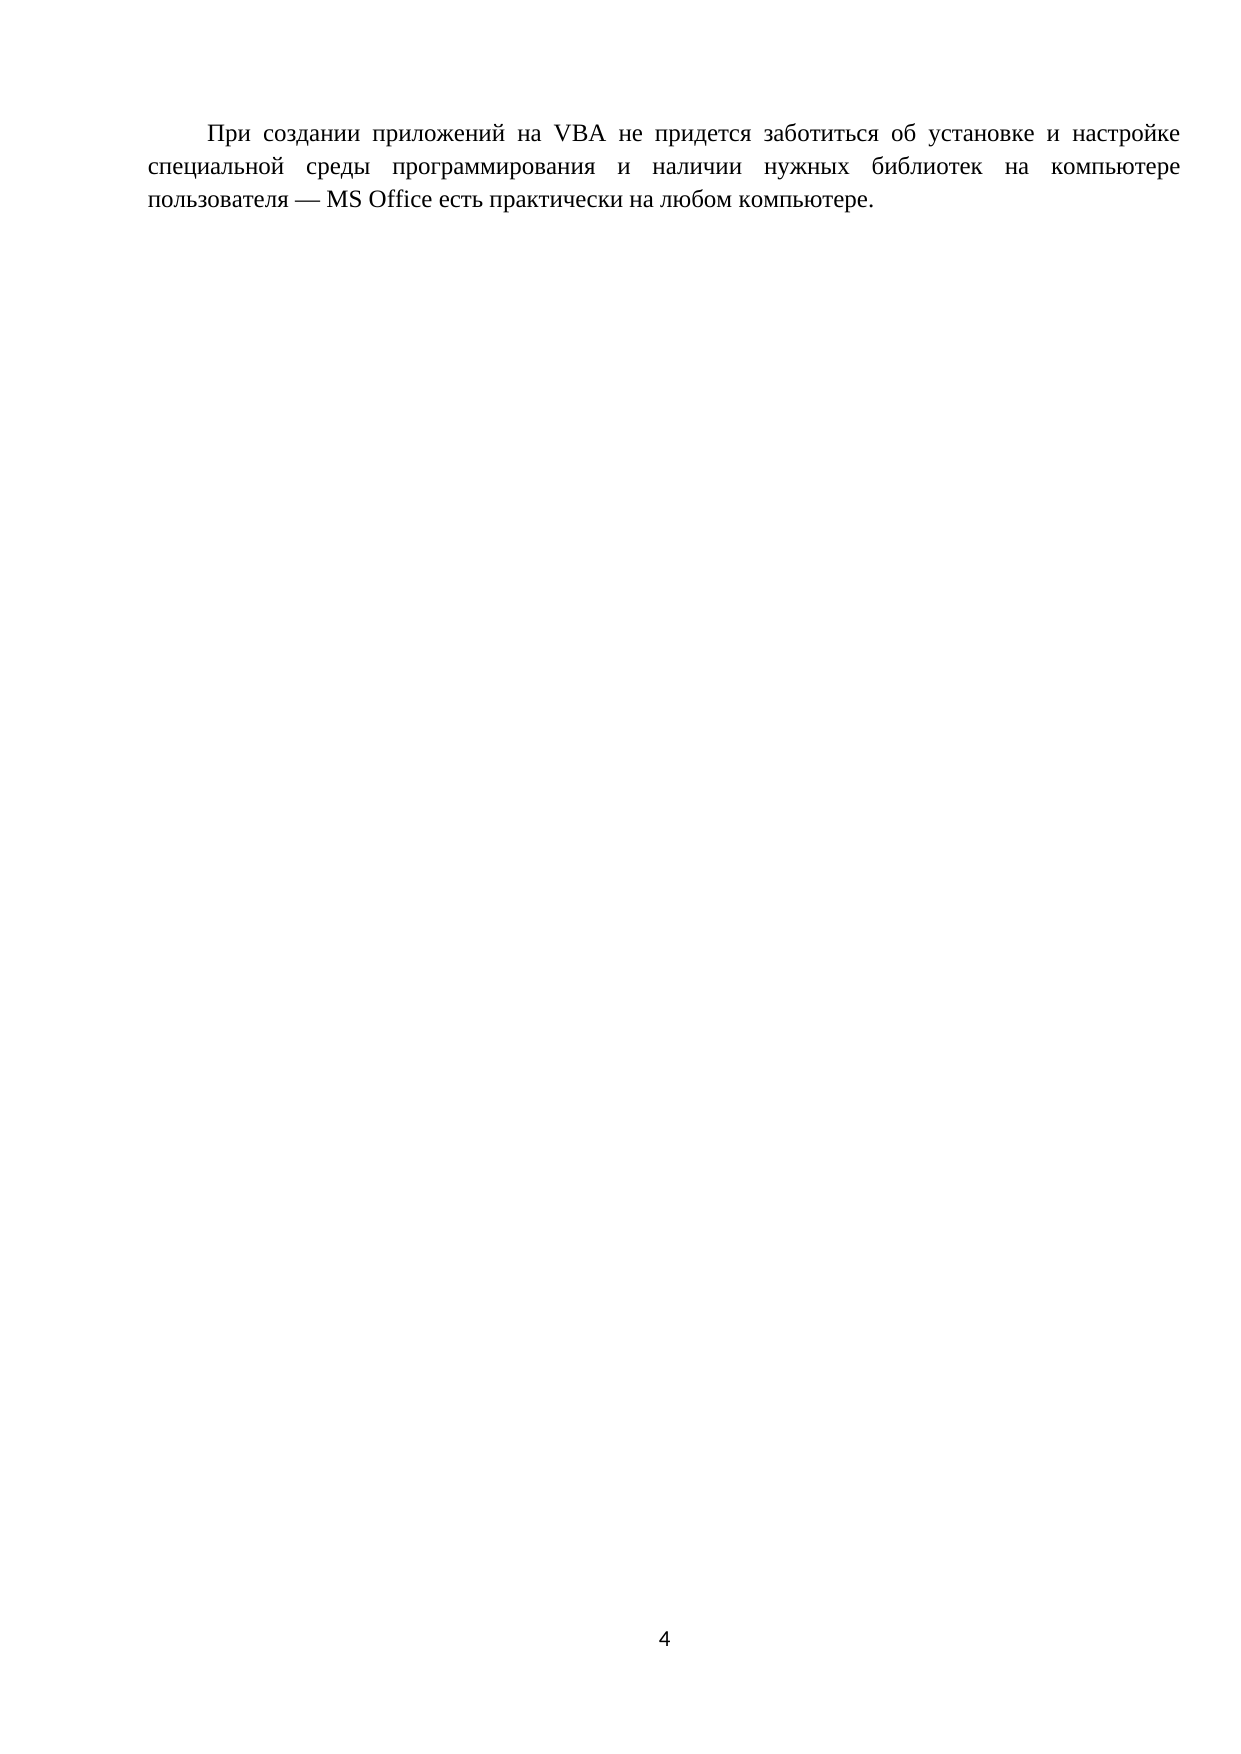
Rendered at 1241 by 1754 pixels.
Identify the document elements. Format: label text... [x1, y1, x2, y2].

text При создании приложений на VBA не придется заботиться об установке и настройке специальной среды программирования и наличии нужных библиотек на компьютере пользователя — MS Office есть практически на любом компьютере. [148, 118, 1181, 213]
